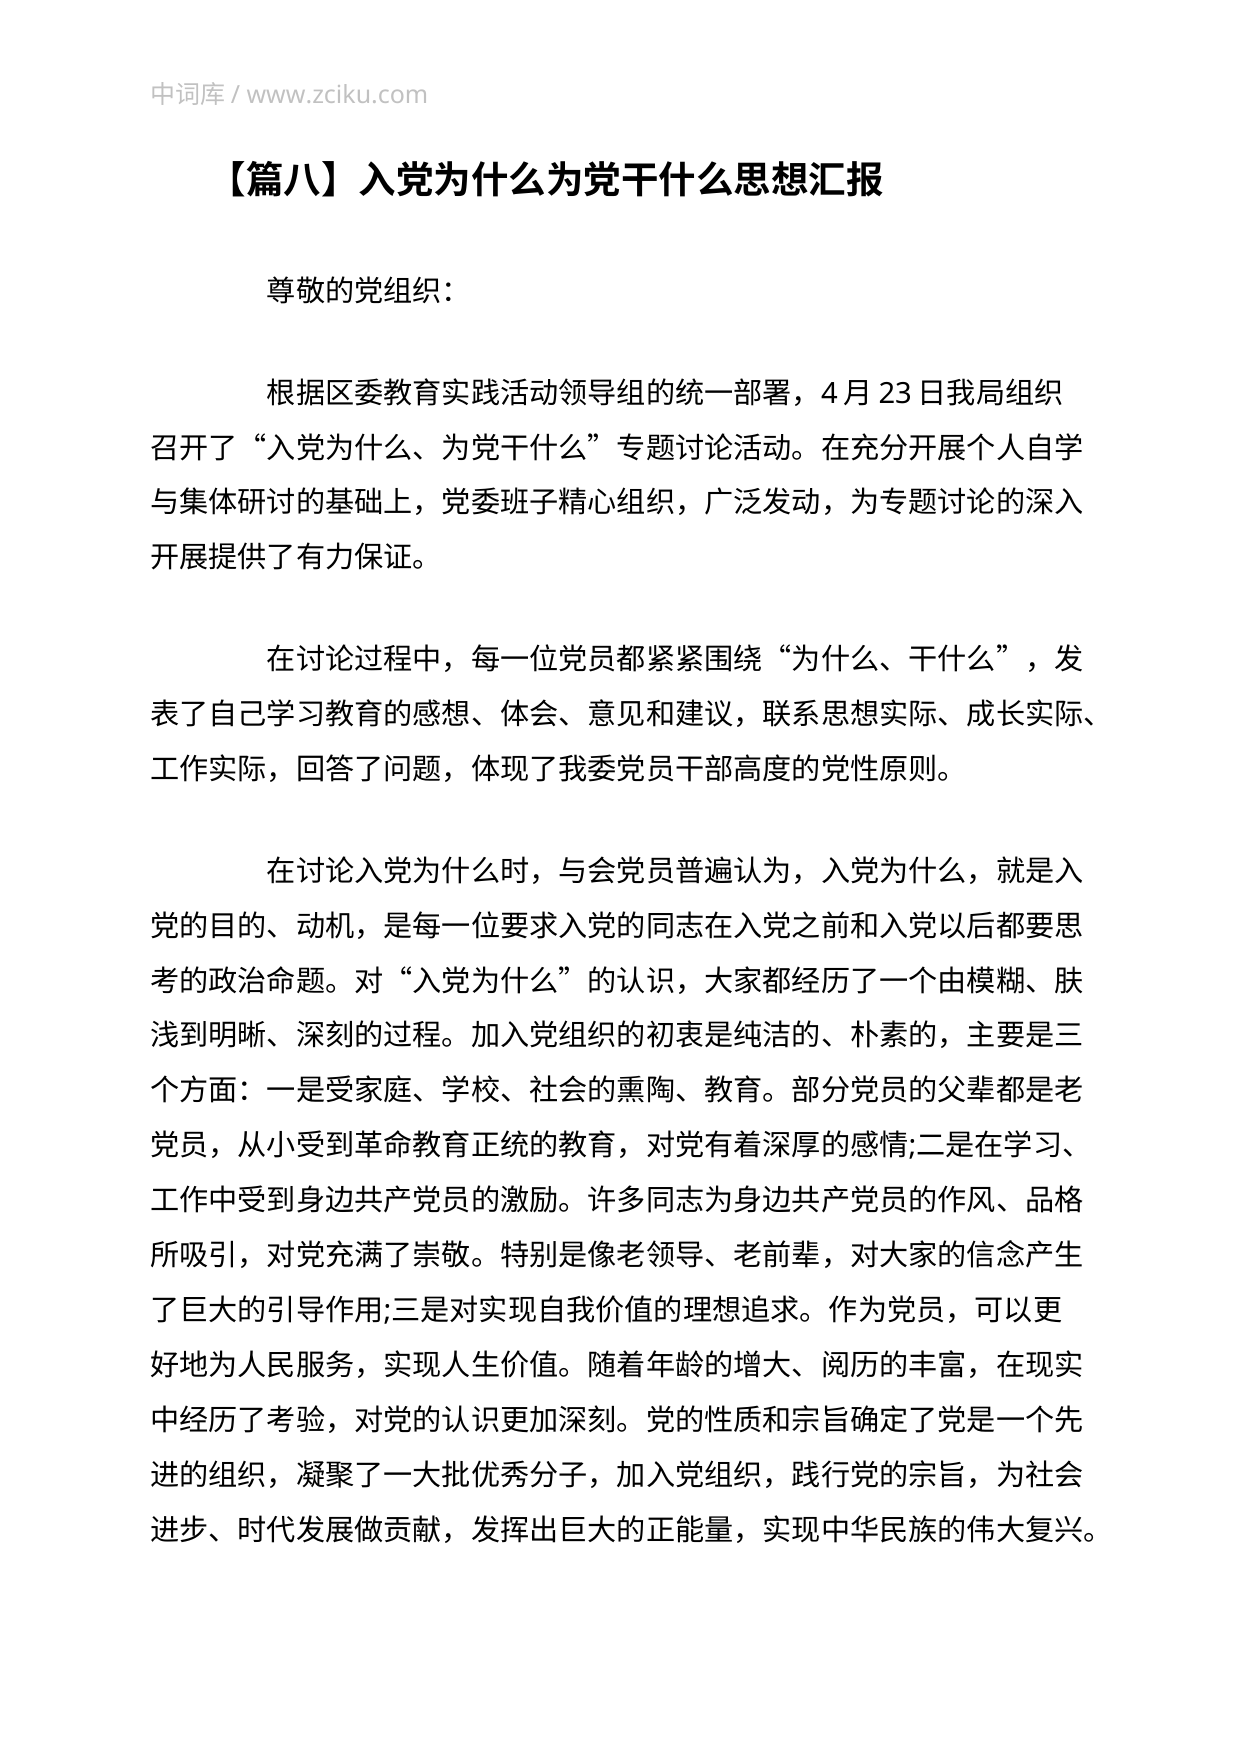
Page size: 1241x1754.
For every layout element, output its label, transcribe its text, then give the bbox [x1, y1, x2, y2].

text 【篇八】入党为什么为党干什么思想汇报 [150, 150, 1090, 204]
text 尊敬的党组织： [150, 267, 1090, 310]
text 在讨论过程中，每一位党员都紧紧围绕“为什么、干什么”，发表了自己学习教育的感想、体会、意见和建议，联系思想实际、成长实际、工作实际，回答了问题，体现了我委党员干部高度的党性原则。 [150, 636, 1090, 788]
text 在讨论入党为什么时，与会党员普遍认为，入党为什么，就是入党的目的、动机，是每一位要求入党的同志在入党之前和入党以后都要思考的政治命题。对“入党为什么”的认识，大家都经历了一个由模糊、肤浅到明晰、深刻的过程。加入党组织的初衷是纯洁的、朴素的，主要是三个方面：一是受家庭、学校、社会的熏陶、教育。部分党员的父辈都是老党员，从小受到革命教育正统的教育，对党有着深厚的感情;二是在学习、工作中受到身边共产党员的激励。许多同志为身边共产党员的作风、品格所吸引，对党充满了崇敬。特别是像老领导、老前辈，对大家的信念产生了巨大的引导作用;三是对实现自我价值的理想追求。作为党员，可以更好地为人民服务，实现人生价值。随着年龄的增大、阅历的丰富，在现实中经历了考验，对党的认识更加深刻。党的性质和宗旨确定了党是一个先进的组织，凝聚了一大批优秀分子，加入党组织，践行党的宗旨，为社会进步、时代发展做贡献，发挥出巨大的正能量，实现中华民族的伟大复兴。 [150, 847, 1090, 1548]
text 根据区委教育实践活动领导组的统一部署，4月23日我局组织召开了“入党为什么、为党干什么”专题讨论活动。在充分开展个人自学与集体研讨的基础上，党委班子精心组织，广泛发动，为专题讨论的深入开展提供了有力保证。 [150, 369, 1090, 576]
